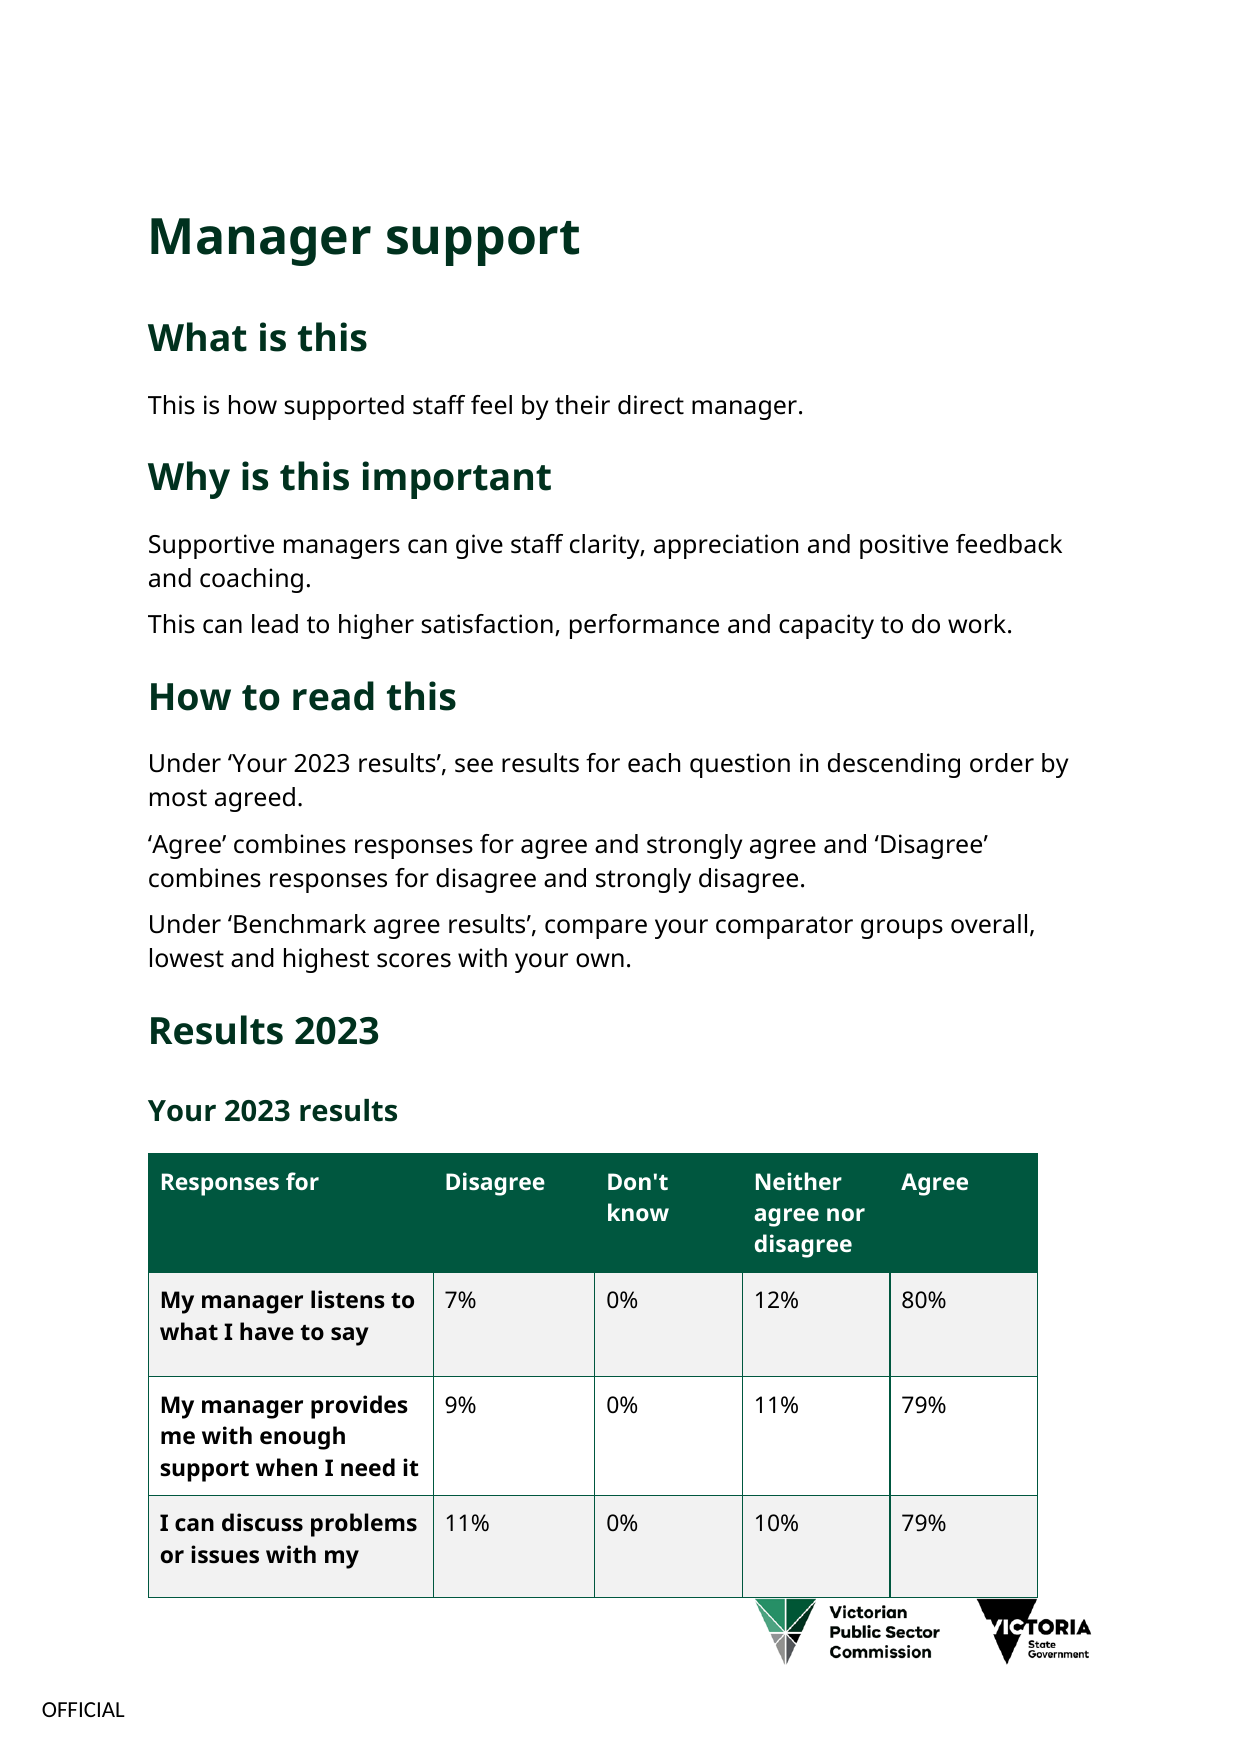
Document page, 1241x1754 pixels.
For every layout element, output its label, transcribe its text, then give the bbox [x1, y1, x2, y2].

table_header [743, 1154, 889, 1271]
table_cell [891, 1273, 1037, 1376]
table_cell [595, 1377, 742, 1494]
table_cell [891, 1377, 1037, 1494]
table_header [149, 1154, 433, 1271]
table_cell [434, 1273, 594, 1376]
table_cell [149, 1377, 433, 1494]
text Under ‘Benchmark agree results’, compare your comparator groups overall, lowest and highest scores with your own. [148, 907, 1092, 975]
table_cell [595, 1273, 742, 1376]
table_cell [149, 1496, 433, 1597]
text Under ‘Your 2023 results’, see results for each question in descending order by most agreed. [148, 746, 1092, 814]
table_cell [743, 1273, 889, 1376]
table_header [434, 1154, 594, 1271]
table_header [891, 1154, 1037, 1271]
subtitle Your 2023 results [148, 1091, 1092, 1130]
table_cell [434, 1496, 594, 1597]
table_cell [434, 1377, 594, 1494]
subtitle How to read this [148, 670, 1092, 721]
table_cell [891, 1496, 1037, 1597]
subtitle Why is this important [148, 451, 1092, 502]
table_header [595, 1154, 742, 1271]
text This is how supported staff feel by their direct manager. [148, 387, 1092, 421]
subtitle Manager support [148, 201, 1092, 269]
text Supportive managers can give staff clarity, appreciation and positive feedback and coaching. [148, 526, 1092, 594]
subtitle What is this [148, 311, 1092, 362]
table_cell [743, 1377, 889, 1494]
text This can lead to higher satisfaction, performance and capacity to do work. [148, 607, 1092, 641]
subtitle Results 2023 [148, 1004, 1092, 1055]
picture [754, 1598, 1093, 1666]
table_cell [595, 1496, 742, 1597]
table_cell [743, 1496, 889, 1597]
text ‘Agree’ combines responses for agree and strongly agree and ‘Disagree’ combines responses for disagree and strongly disagree. [148, 826, 1092, 894]
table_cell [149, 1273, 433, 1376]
